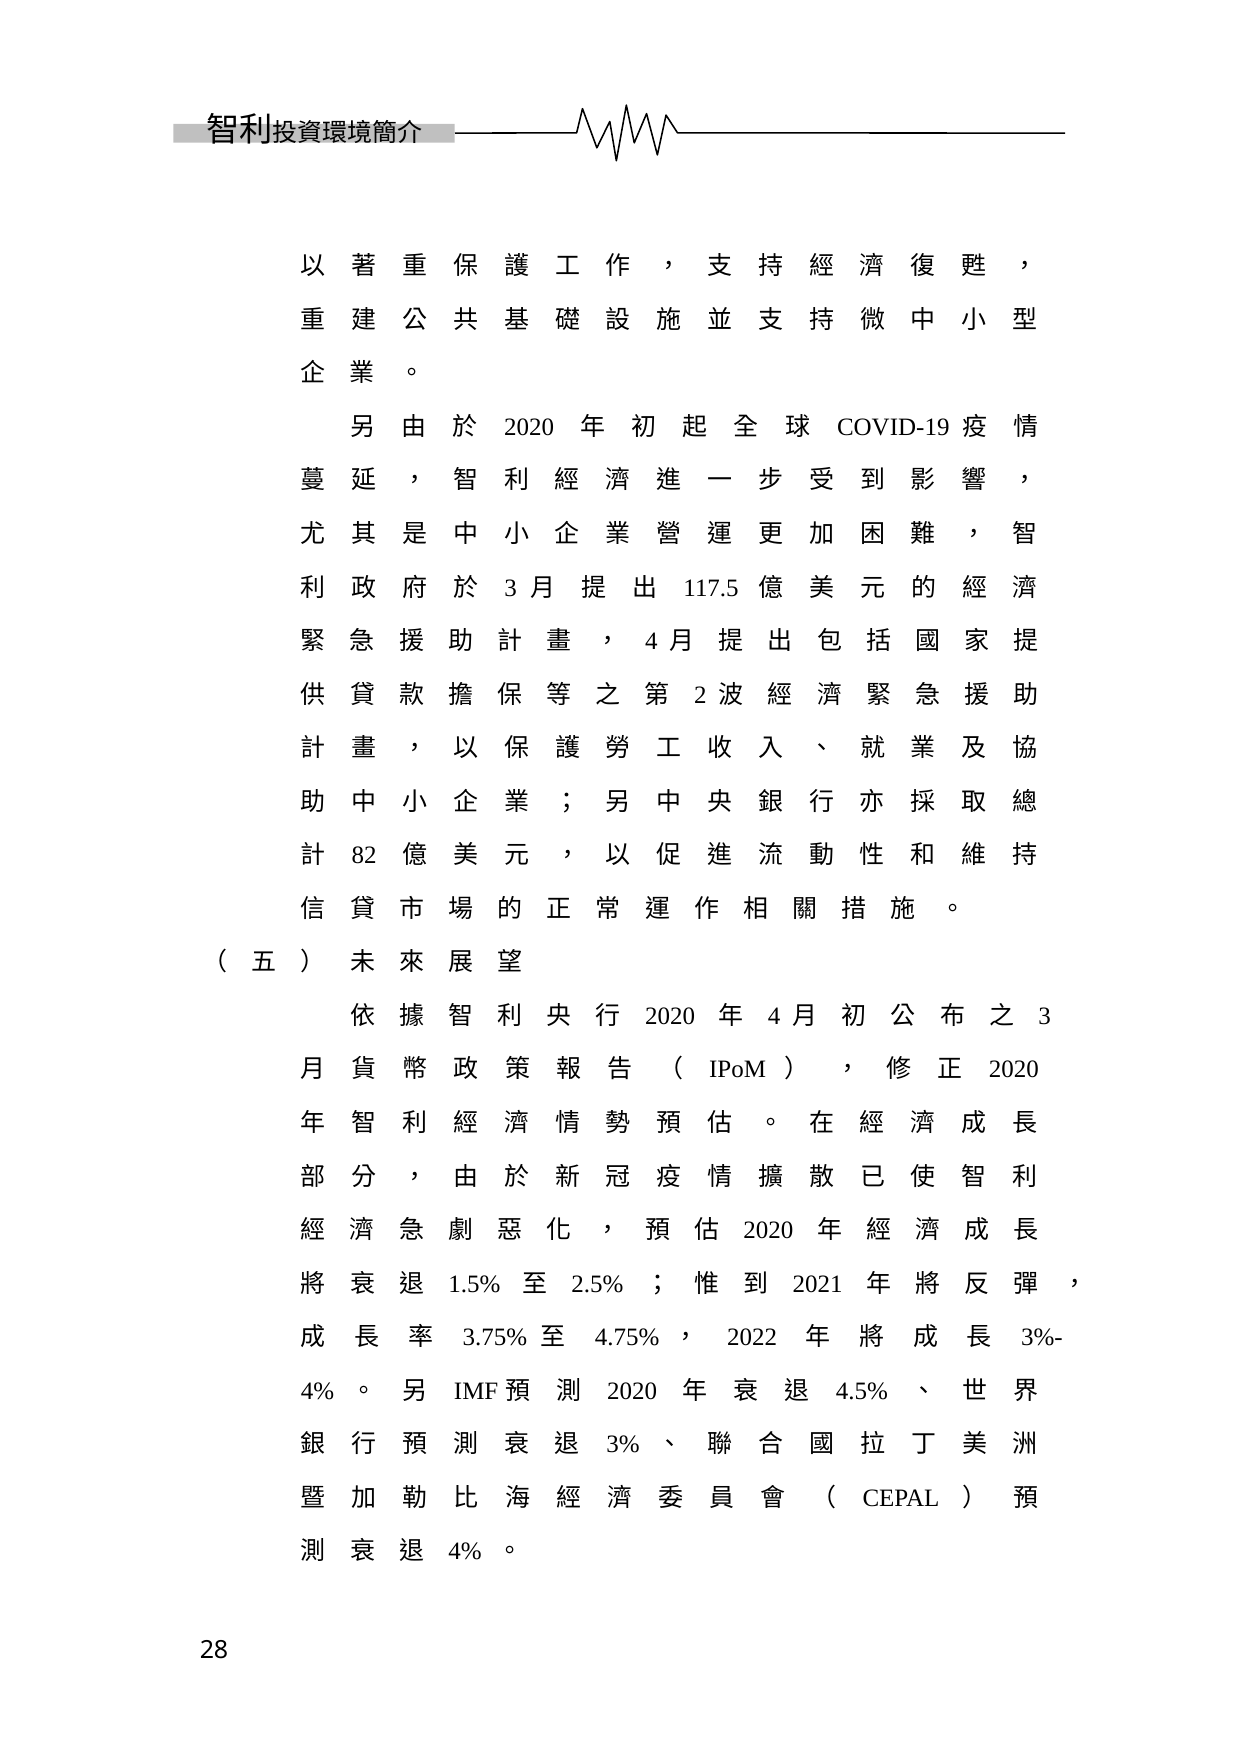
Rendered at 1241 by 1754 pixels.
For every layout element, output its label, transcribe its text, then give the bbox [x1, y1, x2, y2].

text （五）未來展望 [202, 933, 1063, 987]
text 另由於2020年初起全球COVID-19疫情蔓延，智利經濟進一步受到影響，尤其是中小企業營運更加困難，智利政府於3月提出117.5億美元的經濟緊急援助計畫，4月提出包括國家提供貸款擔保等之第2波經濟緊急援助計畫，以保護勞工收入、就業及協助中小企業；另中央銀行亦採取總計82億美元，以促進流動性和維持信貸市場的正常運作相關措施。 [276, 398, 1063, 933]
text 依據智利央行2020年4月初公布之3月貨幣政策報告（IPoM），修正2020年智利經濟情勢預估。在經濟成長部分，由於新冠疫情擴散已使智利經濟急劇惡化，預估2020年經濟成長將衰退1.5%至2.5%；惟到2021年將反彈，成長率3.75%至4.75%，2022年將成長3%-4%。另IMF預測2020年衰退4.5%、世界銀行預測衰退3%、聯合國拉丁美洲暨加勒比海經濟委員會（CEPAL）預測衰退4%。 [276, 987, 1063, 1576]
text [276, 237, 1063, 398]
